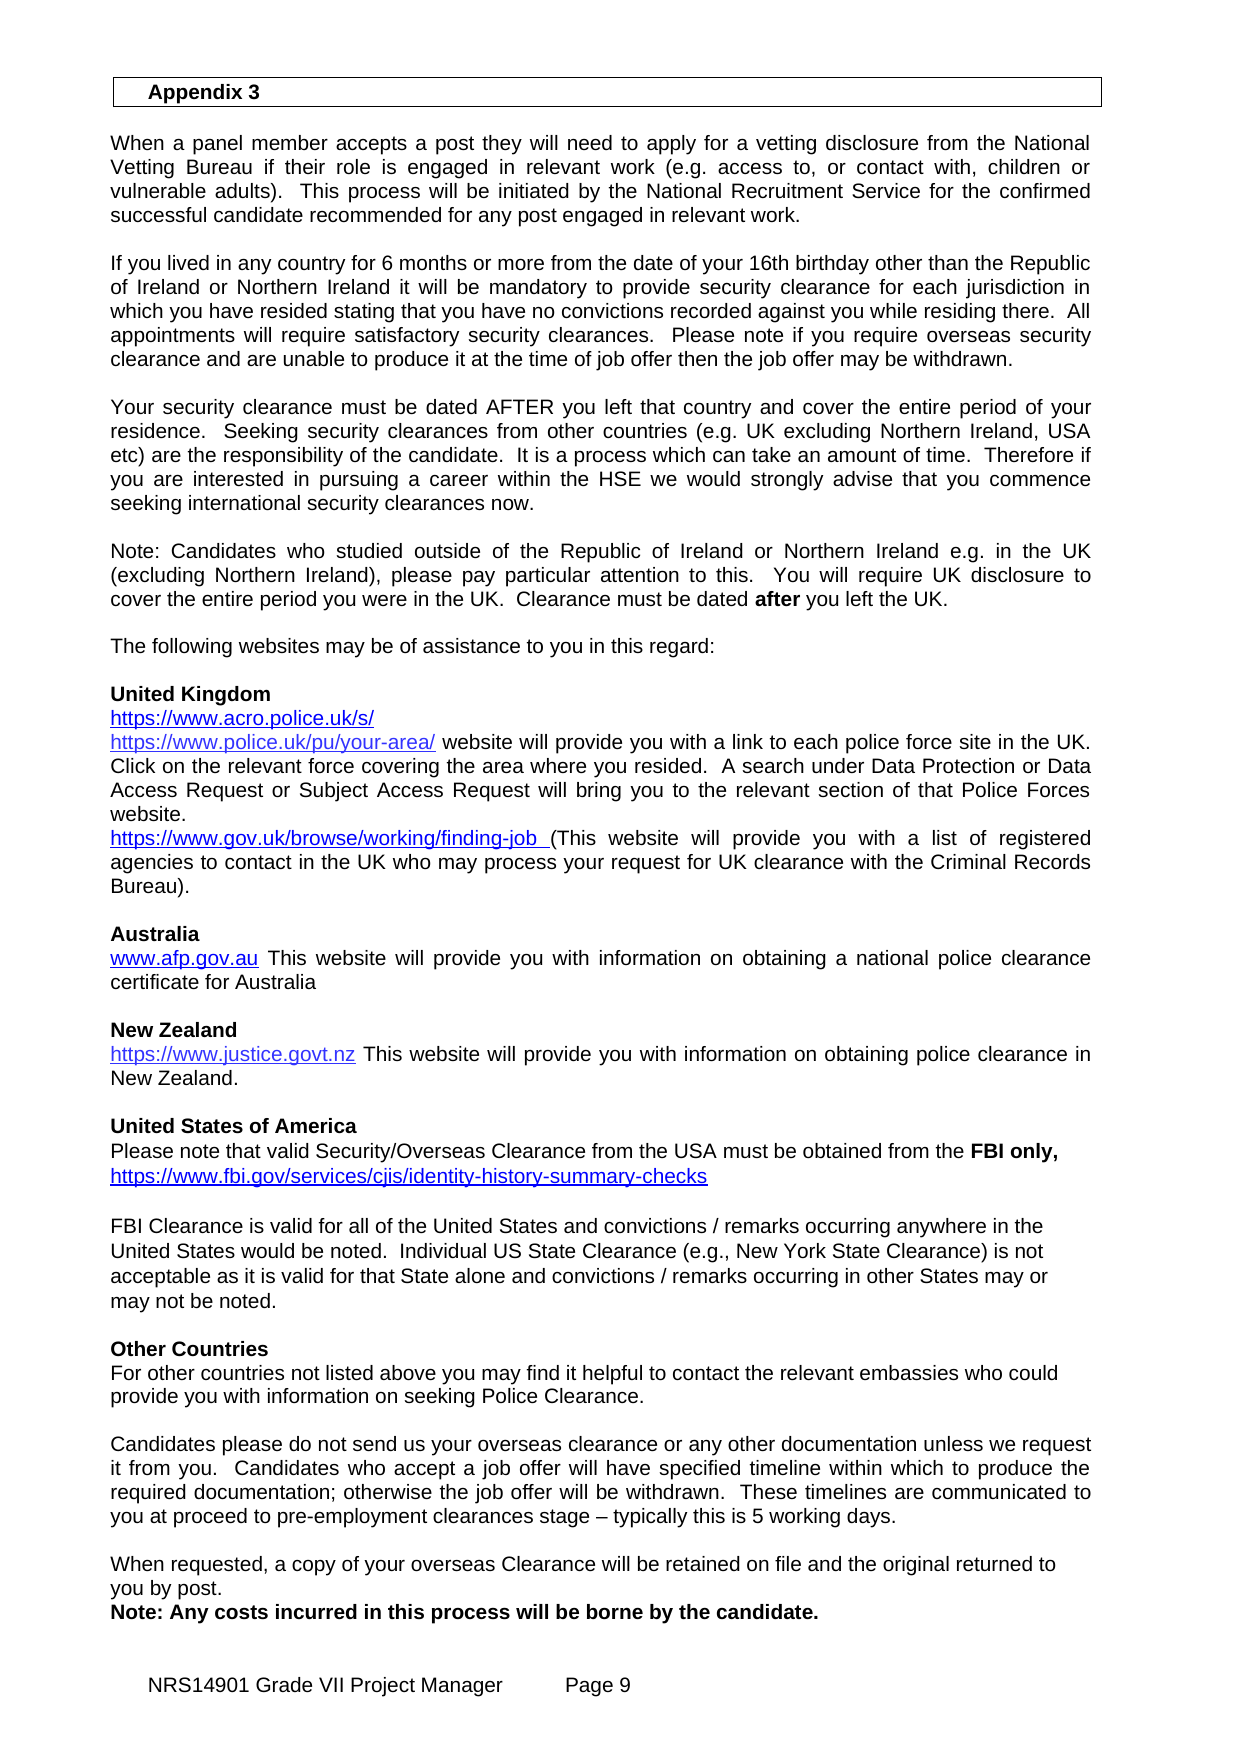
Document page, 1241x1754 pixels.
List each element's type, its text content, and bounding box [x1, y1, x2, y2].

text https://www.police.uk/pu/your-area/ website will provide you with a link to each police force site in the UK. Click on the relevant force covering the area where you resided. A search under Data Protection or Data Access Request or Subject Access Request will bring you to the relevant section of that Police Forces website. [110, 730, 1092, 826]
text The following websites may be of assistance to you in this regard: [110, 634, 1092, 658]
text New Zealand [110, 1018, 1092, 1042]
text Appendix 3 [114, 78, 1101, 106]
text Your security clearance must be dated AFTER you left that country and cover the entire period of your residence. Seeking security clearances from other countries (e.g. UK excluding Northern Ireland, USA etc) are the responsibility of the candidate. It is a process which can take an amount of time. Therefore if you are interested in pursuing a career within the we would strongly advise that you commence seeking international security clearances now. [110, 395, 1092, 514]
text Australia [110, 922, 1092, 946]
text United States of America [110, 1113, 1092, 1137]
text Note: Any costs incurred in this process will be borne by the candidate. [110, 1600, 1092, 1624]
text https://www.fbi.gov/services/cjis/identity-history-summary-checks [110, 1162, 1092, 1187]
text Candidates please do not send us your overseas clearance or any other documentation unless we request it from you. Candidates who accept a job offer will have specified timeline within which to produce the required documentation; otherwise the job offer will be withdrawn. These timelines are communicated to you at proceed to pre-employment clearances stage – typically this is 5 working days. [110, 1432, 1092, 1528]
text www.afp.gov.au This website will provide you with information on obtaining a national police clearance certificate for Australia [110, 946, 1092, 994]
text When requested, a copy of your overseas Clearance will be retained on file and the original returned to you by post. [110, 1552, 1092, 1600]
text https://www.gov.uk/browse/working/finding-job (This website will provide you with a list of registered agencies to contact in the UK who may process your request for UK clearance with the Criminal Records Bureau). [110, 826, 1092, 898]
text United Kingdom [110, 682, 1092, 706]
text https://www.justice.govt.nz This website will provide you with information on obtaining police clearance in New Zealand. [110, 1042, 1092, 1089]
text https://www.acro.police.uk/s/ [110, 706, 1092, 730]
text Please note that valid Security/Overseas Clearance from the USA must be obtained from the FBI only, [110, 1137, 1092, 1162]
text If you lived in any country for 6 months or more from the date of your 16th birthday other than the Republic of Ireland or Northern Ireland it will be mandatory to provide security clearance for each jurisdiction in which you have resided stating that you have no convictions recorded against you while residing there. All appointments will require satisfactory security clearances. Please note if you require overseas security clearance and are unable to produce it at the time of job offer then the job offer may be withdrawn. [110, 251, 1092, 371]
text For other countries not listed above you may find it helpful to contact the relevant embassies who could provide you with information on seeking Police Clearance. [110, 1360, 1092, 1408]
text Other Countries [110, 1336, 1092, 1360]
text FBI Clearance is valid for all of the United States and convictions / remarks occurring anywhere in the United States would be noted. Individual US State Clearance (e.g., New York State Clearance) is not acceptable as it is valid for that State alone and convictions / remarks occurring in other States may or may not be noted. [110, 1212, 1092, 1312]
text Note: Candidates who studied outside of the Republic of Ireland or Northern Ireland e.g. in the UK (excluding Northern Ireland), please pay particular attention to this. You will require UK disclosure to cover the entire period you were in the UK. Clearance must be dated after you left the UK. [110, 538, 1092, 610]
text When a panel member accepts a post they will need to apply for a vetting disclosure from the National Vetting Bureau if their role is engaged in relevant work (e.g. access to, or contact with, children or vulnerable adults). This process will be initiated by the National Recruitment Service for the confirmed successful candidate recommended for any post engaged in relevant work. [110, 131, 1092, 227]
